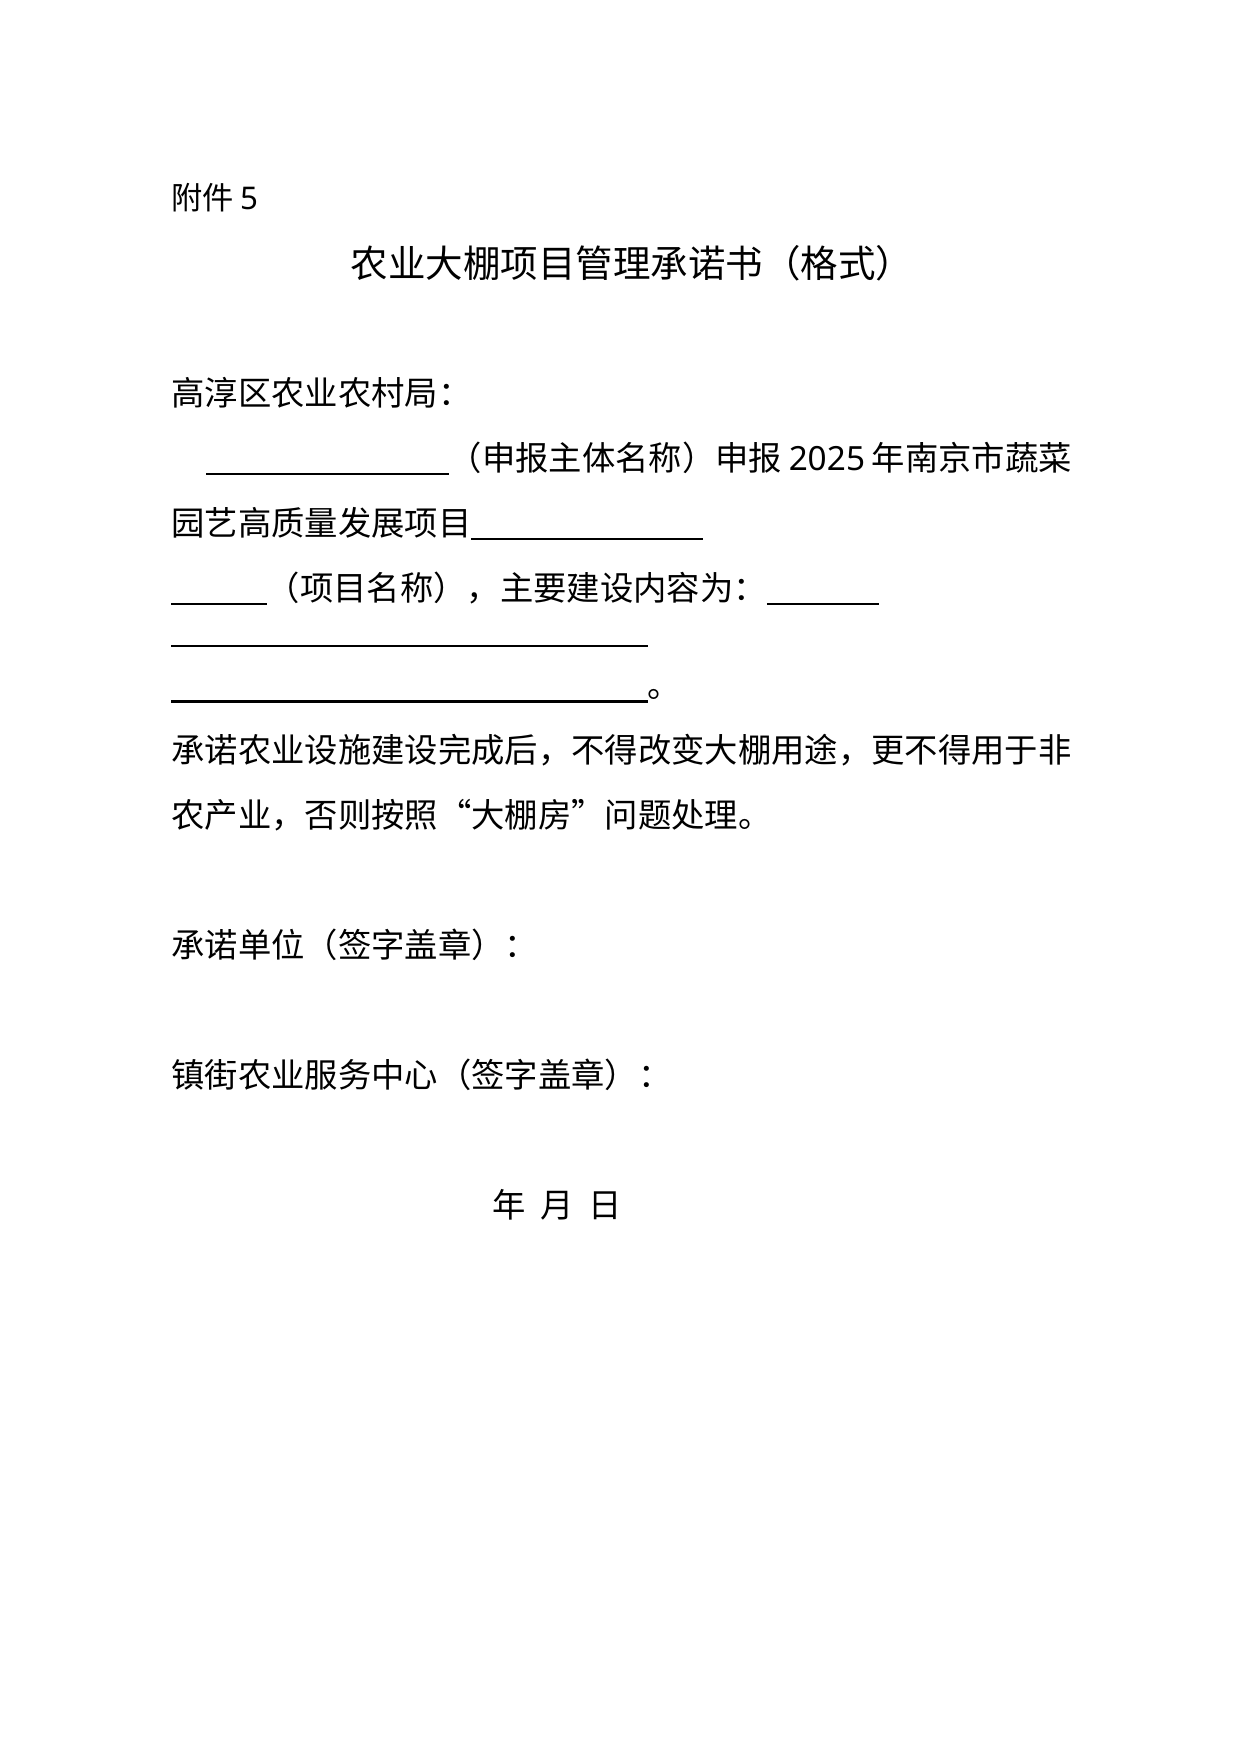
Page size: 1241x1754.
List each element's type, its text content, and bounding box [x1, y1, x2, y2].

text 附件5 [171, 163, 1092, 228]
text 农业大棚项目管理承诺书（格式） [171, 228, 1092, 293]
text 年 月 日 [171, 1171, 1092, 1236]
text （申报主体名称）申报2025年南京市蔬菜园艺高质量发展项目 [171, 423, 1092, 553]
text 高淳区农业农村局： [171, 358, 1092, 423]
text 承诺单位（签字盖章）： [171, 911, 1092, 976]
text 。 [171, 651, 1092, 716]
text 镇街农业服务中心（签字盖章）： [171, 1041, 1092, 1106]
text 承诺农业设施建设完成后，不得改变大棚用途，更不得用于非农产业，否则按照“大棚房”问题处理。 [171, 716, 1092, 846]
text （项目名称），主要建设内容为： [171, 553, 1092, 618]
